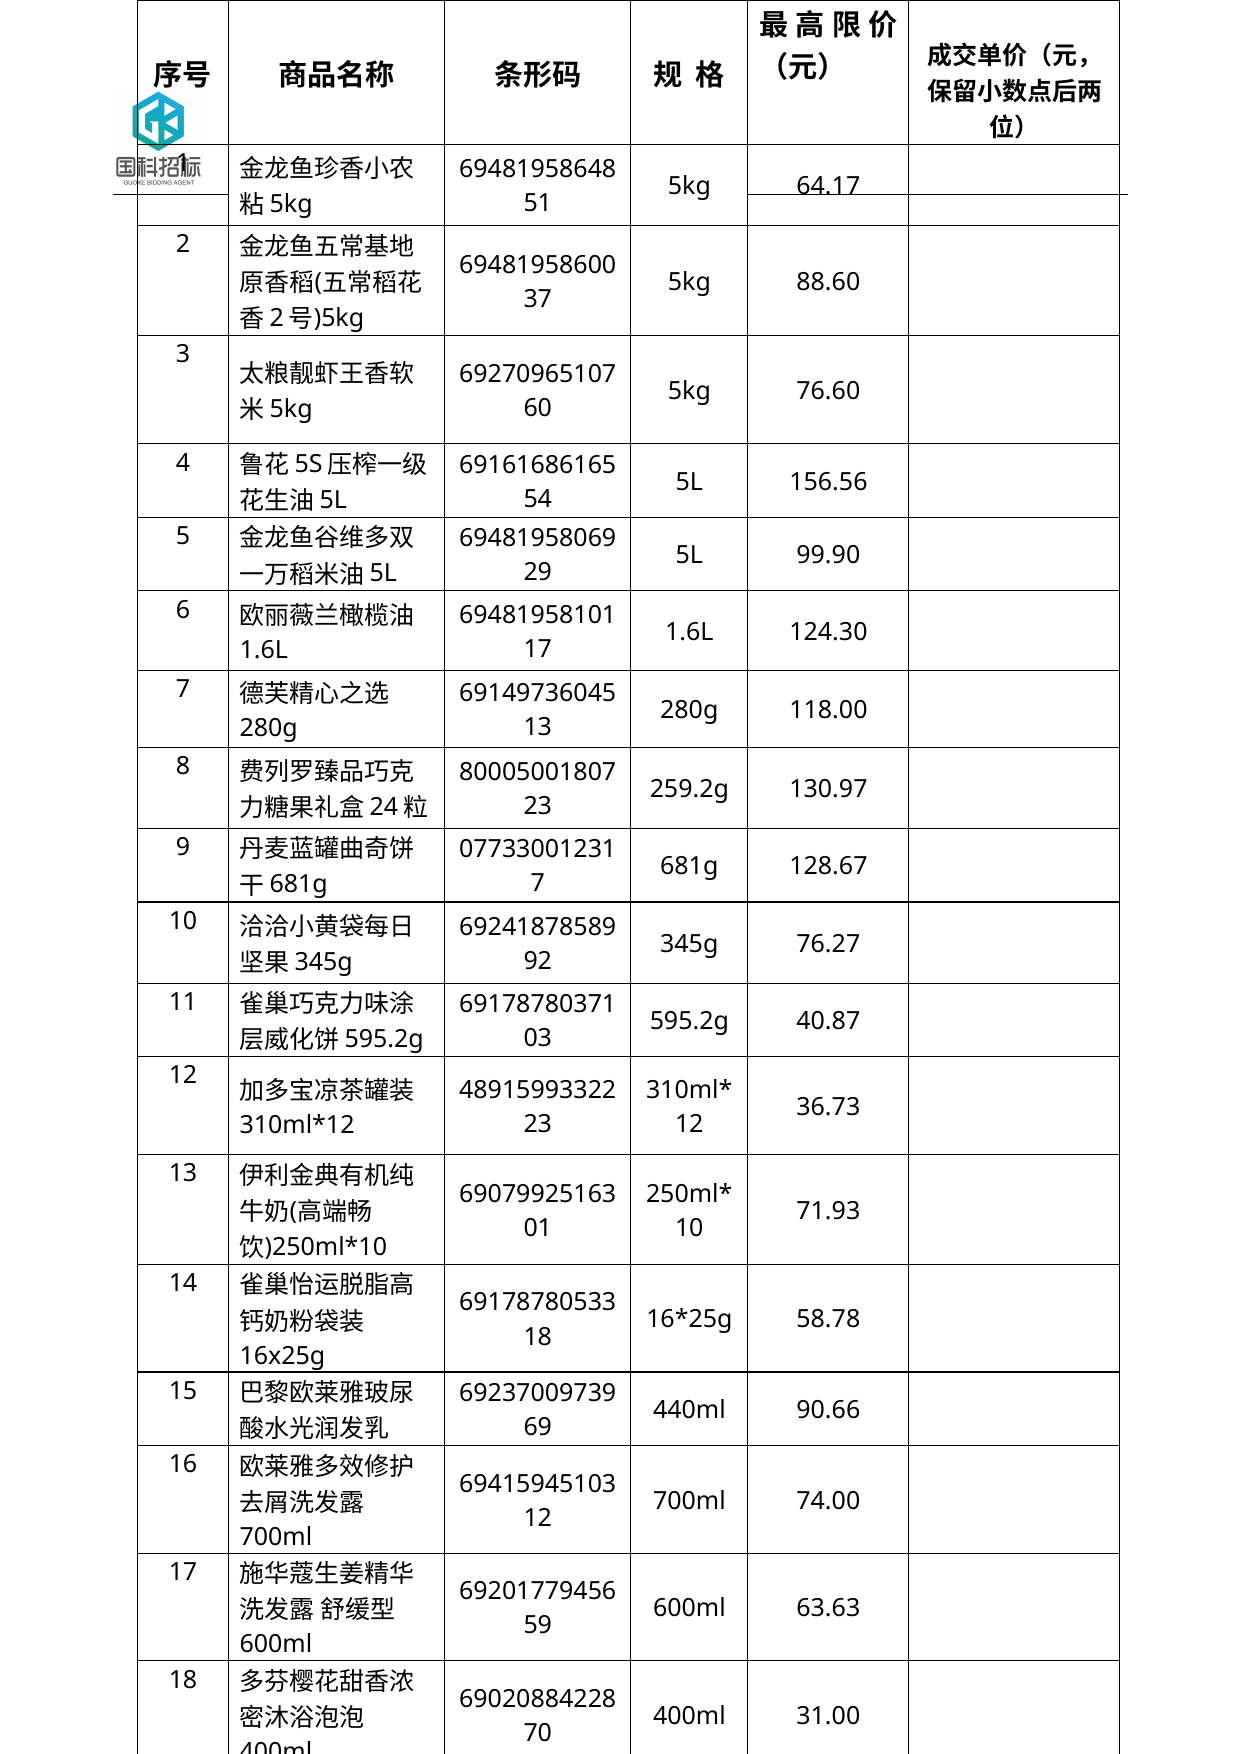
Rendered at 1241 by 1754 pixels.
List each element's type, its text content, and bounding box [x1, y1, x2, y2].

table_cell 18 [138, 1661, 228, 1754]
table_cell 8000500180723 [445, 748, 630, 828]
table_cell 欧丽薇兰橄榄油1.6L [229, 591, 444, 669]
table_cell [909, 1446, 1119, 1553]
table_cell 11 [138, 984, 228, 1056]
table_cell [909, 829, 1119, 901]
table_cell 雀巢怡运脱脂高钙奶粉袋装16x25g [229, 1265, 444, 1371]
table_cell 124.30 [748, 591, 908, 669]
table_cell 6941594510312 [445, 1446, 630, 1553]
table_cell 99.90 [748, 518, 908, 590]
table_header 序号 [138, 1, 228, 144]
table_cell 费列罗臻品巧克力糖果礼盒24粒 [229, 748, 444, 828]
table_cell 6907992516301 [445, 1155, 630, 1264]
table_cell [909, 336, 1119, 443]
table_cell [909, 1554, 1119, 1660]
table_cell 12 [138, 1057, 228, 1154]
table_cell 6924187858992 [445, 903, 630, 983]
table_cell 洽洽小黄袋每日坚果345g [229, 903, 444, 983]
table_cell 太粮靓虾王香软米5kg [229, 336, 444, 443]
table_cell 13 [138, 1155, 228, 1264]
table_cell 5L [631, 444, 747, 517]
table_cell 64.17 [748, 145, 908, 225]
table_cell [909, 671, 1119, 747]
table_cell 16 [138, 1446, 228, 1553]
table_cell 5kg [631, 336, 747, 443]
table_cell 700ml [631, 1446, 747, 1553]
table_cell [909, 518, 1119, 590]
table_cell 74.00 [748, 1446, 908, 1553]
table_cell 6948195806929 [445, 518, 630, 590]
table_cell [909, 748, 1119, 828]
table_cell 欧莱雅多效修护去屑洗发露700ml [229, 1446, 444, 1553]
table_cell 58.78 [748, 1265, 908, 1371]
table_cell 76.60 [748, 336, 908, 443]
picture [112, 88, 137, 187]
table_cell 6917878053318 [445, 1265, 630, 1371]
table_cell 加多宝凉茶罐装310ml*12 [229, 1057, 444, 1154]
table_header 商品名称 [229, 1, 444, 144]
table_cell [909, 1057, 1119, 1154]
table_cell 681g [631, 829, 747, 901]
table_cell [909, 145, 1119, 225]
table_cell [909, 444, 1119, 517]
table_cell 90.66 [748, 1373, 908, 1445]
table_cell 5kg [631, 145, 747, 225]
table_cell 259.2g [631, 748, 747, 828]
table_cell 金龙鱼五常基地原香稻(五常稻花香2号)5kg [229, 226, 444, 335]
table_cell 金龙鱼谷维多双一万稻米油5L [229, 518, 444, 590]
table_cell 280g [631, 671, 747, 747]
table_cell 36.73 [748, 1057, 908, 1154]
table_header 条形码 [445, 1, 630, 144]
table_cell 巴黎欧莱雅玻尿酸水光润发乳 [229, 1373, 444, 1445]
table_cell [909, 226, 1119, 335]
table_cell 8 [138, 748, 228, 828]
table_cell 16*25g [631, 1265, 747, 1371]
table_cell 6917878037103 [445, 984, 630, 1056]
table_cell 6948195864851 [445, 145, 630, 225]
table_cell 6948195860037 [445, 226, 630, 335]
table_cell [909, 1265, 1119, 1371]
table_cell 6 [138, 591, 228, 669]
table_cell 丹麦蓝罐曲奇饼干681g [229, 829, 444, 901]
table_cell 6916168616554 [445, 444, 630, 517]
table_cell [909, 1373, 1119, 1445]
table_cell 6902088422870 [445, 1661, 630, 1754]
table_cell 6923700973969 [445, 1373, 630, 1445]
table_cell 76.27 [748, 903, 908, 983]
table_cell 40.87 [748, 984, 908, 1056]
table_cell 595.2g [631, 984, 747, 1056]
table_cell 17 [138, 1554, 228, 1660]
table_cell 71.93 [748, 1155, 908, 1264]
table_cell 2 [138, 226, 228, 335]
table_cell 128.67 [748, 829, 908, 901]
table_cell 63.63 [748, 1554, 908, 1660]
table_cell 345g [631, 903, 747, 983]
table_cell 440ml [631, 1373, 747, 1445]
table_cell 4891599332223 [445, 1057, 630, 1154]
table_cell 多芬樱花甜香浓密沐浴泡泡400ml [229, 1661, 444, 1754]
table_cell 5 [138, 518, 228, 590]
table_cell 1 [138, 145, 228, 225]
table_cell 6914973604513 [445, 671, 630, 747]
table_cell 250ml*10 [631, 1155, 747, 1264]
table_cell 118.00 [748, 671, 908, 747]
table_cell 31.00 [748, 1661, 908, 1754]
table_header 最高限价（元） [748, 1, 908, 144]
table_cell 6920177945659 [445, 1554, 630, 1660]
table_cell 7 [138, 671, 228, 747]
table_cell 6948195810117 [445, 591, 630, 669]
table_cell 130.97 [748, 748, 908, 828]
table_cell [909, 1155, 1119, 1264]
table_cell 5kg [631, 226, 747, 335]
table_cell 德芙精心之选280g [229, 671, 444, 747]
table_cell 9 [138, 829, 228, 901]
table_cell 14 [138, 1265, 228, 1371]
table_cell 10 [138, 903, 228, 983]
table_cell 6927096510760 [445, 336, 630, 443]
table_cell 伊利金典有机纯牛奶(高端畅饮)250ml*10 [229, 1155, 444, 1264]
table_header 规 格 [631, 1, 747, 144]
table_cell 鲁花5S压榨一级花生油5L [229, 444, 444, 517]
table_cell 88.60 [748, 226, 908, 335]
table_cell 310ml*12 [631, 1057, 747, 1154]
table_cell 金龙鱼珍香小农粘5kg [229, 145, 444, 225]
table_cell 156.56 [748, 444, 908, 517]
table_cell 雀巢巧克力味涂层威化饼595.2g [229, 984, 444, 1056]
table_cell 3 [138, 336, 228, 443]
table_cell 1.6L [631, 591, 747, 669]
table_cell 600ml [631, 1554, 747, 1660]
table_cell 077330012317 [445, 829, 630, 901]
table_cell [909, 903, 1119, 983]
table_cell 15 [138, 1373, 228, 1445]
table_cell [909, 1661, 1119, 1754]
table_cell 5L [631, 518, 747, 590]
table_cell [909, 984, 1119, 1056]
table_cell 施华蔻生姜精华洗发露 舒缓型 600ml [229, 1554, 444, 1660]
table_cell 4 [138, 444, 228, 517]
table_cell [909, 591, 1119, 669]
table_cell 400ml [631, 1661, 747, 1754]
table_header 成交单价（元，保留小数点后两位） [909, 1, 1119, 144]
